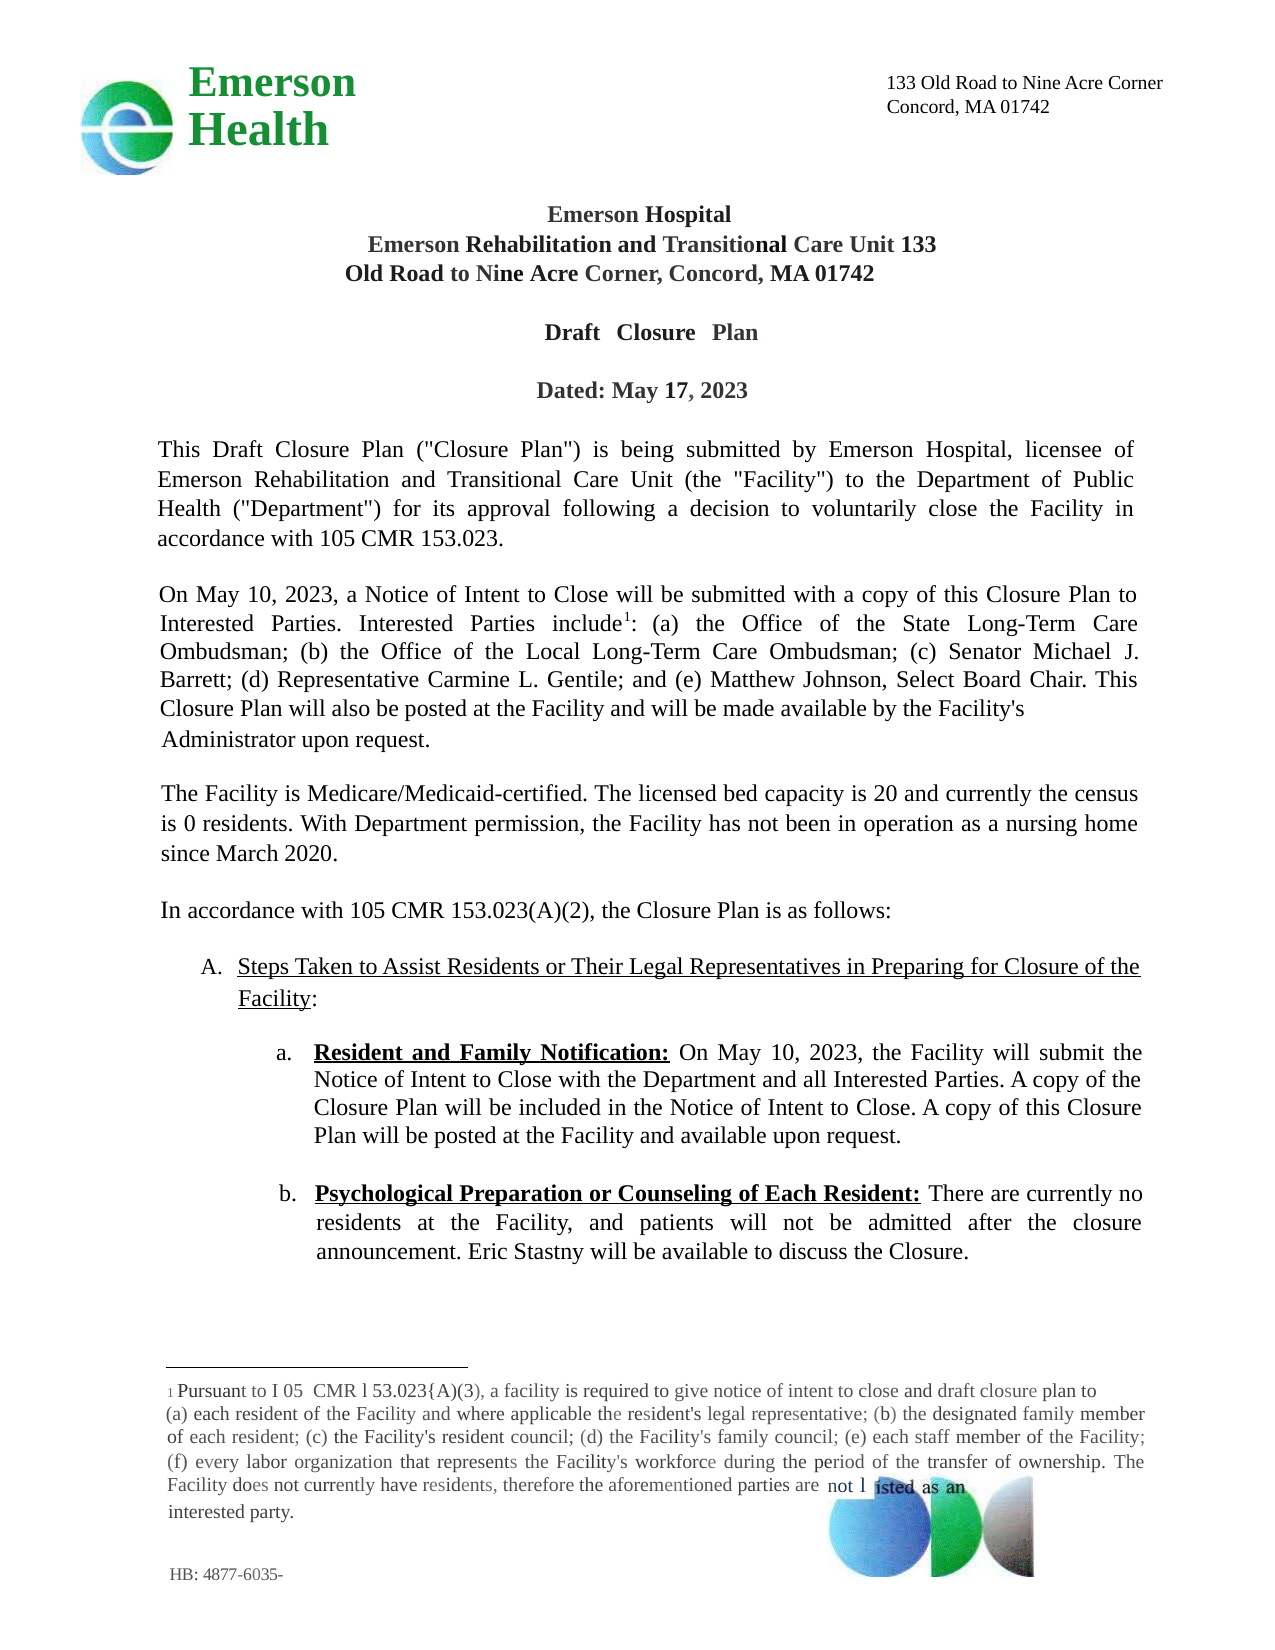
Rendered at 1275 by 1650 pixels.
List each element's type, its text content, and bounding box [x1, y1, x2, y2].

list Psychological Preparation or Counseling of Each Resident: There are currently no residents at the Facility, and patients will not be admitted after the closure announcement. Eric Stastny will be available to discuss the Closure. [279, 1179, 1143, 1265]
text 133 Old Road to Nine Acre Corner Concord, MA 01742 [886, 71, 1205, 118]
list Resident and Family Notification: On May 10, 2023, the Facility will submit the Notice of Intent to Close with the Department and all Interested Parties. A copy of the Closure Plan will be included in the Notice of Intent to Close. A copy of this Closure Plan will be posted at the Facility and available upon request. [276, 1037, 1143, 1148]
title Health [188, 106, 388, 156]
picture [827, 1496, 1035, 1500]
text Administrator upon request. [161, 725, 1227, 753]
text (a) each resident of the Facility and where applicable the resident's legal representative; (b) the designated family member of each resident; (c) the Facility's resident council; (d) the Facility's family council; (e) each staff member of the Facility; (f) every labor organization that represents the Facility's workforce during the period of the transfer of ownership. The Facility does not currently have residents, therefore the aforementioned parties are [166, 1402, 1145, 1496]
text This Draft Closure Plan ("Closure Plan") is being submitted by Emerson Hospital, licensee of Emerson Rehabilitation and Transitional Care Unit (the "Facility") to the Department of Public Health ("Department") for its approval following a decision to voluntarily close the Facility in accordance with 105 CMR 153.023. [157, 435, 1136, 552]
subtitle Emerson Hospital [547, 200, 745, 228]
text In accordance with 105 CMR 153.023(A)(2), the Closure Plan is as follows: [160, 895, 1227, 923]
text The Facility is Medicare/Medicaid-certified. The licensed bed capacity is 20 and currently the census is 0 residents. With Department permission, the Facility has not been in operation as a nursing home since March 2020. [161, 779, 1140, 866]
text interested party. [168, 1500, 1227, 1523]
picture [80, 78, 173, 175]
text On May 10, 2023, a Notice of Intent to Close will be submitted with a copy of this Closure Plan to Interested Parties. Interested Parties include1: (a) the Office of the State Long-Term Care Ombudsman; (b) the Office of the Local Long-Term Care Ombudsman; (c) Senator Michael J. Barrett; (d) Representative Carmine L. Gentile; and (e) Matthew Johnson, Select Board Chair. This Closure Plan will also be posted at the Facility and will be made available by the Facility's [158, 580, 1139, 721]
picture [827, 1523, 1035, 1577]
text Draft Closure Plan Dated: May 17, 2023 [536, 318, 758, 404]
subtitle Emerson Rehabilitation and Transitional Care Unit 133 Old Road to Nine Acre Corner, Concord, MA 01742 [344, 231, 959, 287]
text Emerson [188, 61, 388, 106]
list Steps Taken to Assist Residents or Their Legal Representatives in Preparing for Closure of the Facility: [200, 952, 1141, 1011]
text 1 Pursuant to I 05 CMR l 53.023{A)(3), a facility is required to give notice of intent to close and draft closure plan to [167, 1379, 1227, 1402]
